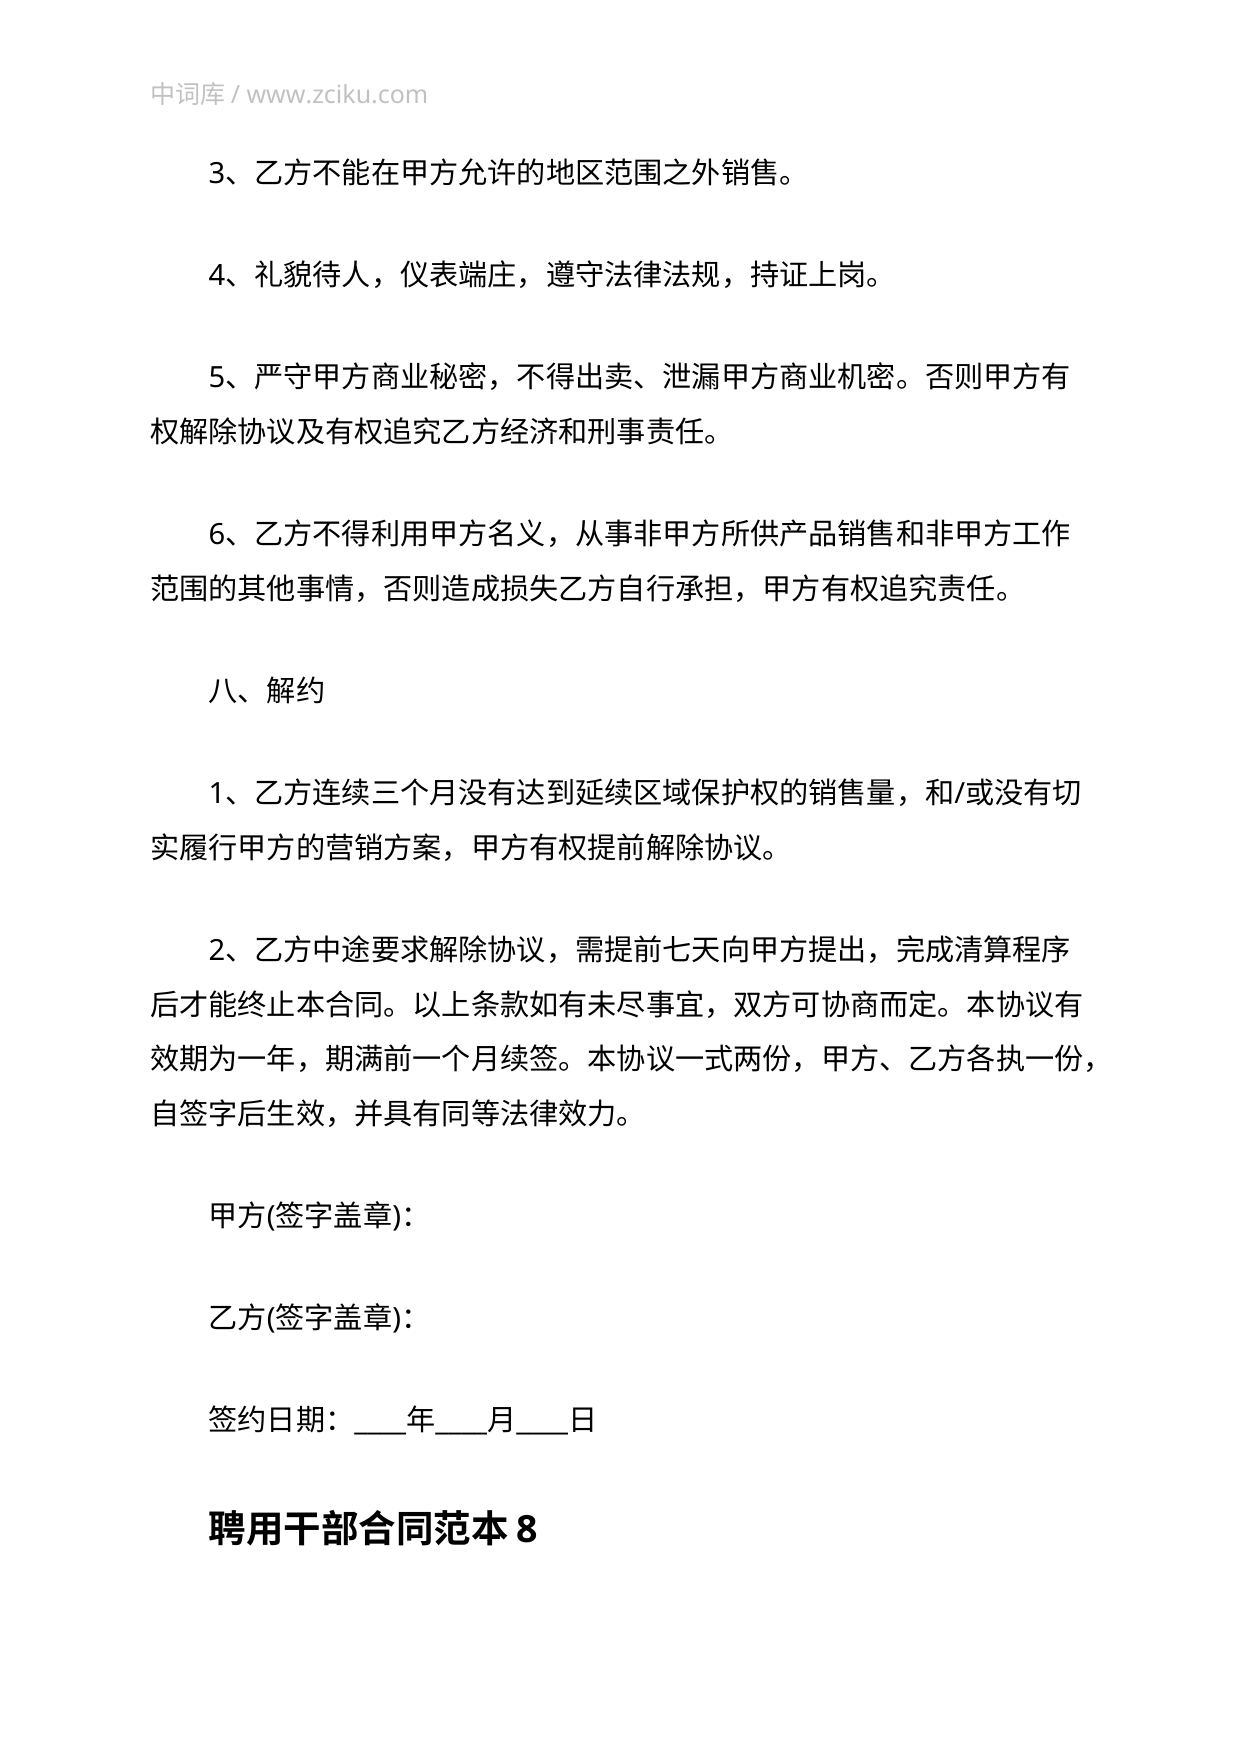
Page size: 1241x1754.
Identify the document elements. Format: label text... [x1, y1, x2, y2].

text 5、严守甲方商业秘密，不得出卖、泄漏甲方商业机密。否则甲方有权解除协议及有权追究乙方经济和刑事责任。 [150, 354, 1090, 451]
text 6、乙方不得利用甲方名义，从事非甲方所供产品销售和非甲方工作范围的其他事情，否则造成损失乙方自行承担，甲方有权追究责任。 [150, 511, 1090, 608]
text 签约日期：____年____月____日 [150, 1397, 1090, 1439]
text 4、礼貌待人，仪表端庄，遵守法律法规，持证上岗。 [150, 252, 1090, 294]
text 八、解约 [150, 667, 1090, 710]
text 聘用干部合同范本8 [150, 1498, 1090, 1553]
text 1、乙方连续三个月没有达到延续区域保护权的销售量，和/或没有切实履行甲方的营销方案，甲方有权提前解除协议。 [150, 769, 1090, 867]
text 甲方(签字盖章)： [150, 1193, 1090, 1235]
text 乙方(签字盖章)： [150, 1294, 1090, 1337]
text 2、乙方中途要求解除协议，需提前七天向甲方提出，完成清算程序后才能终止本合同。以上条款如有未尽事宜，双方可协商而定。本协议有效期为一年，期满前一个月续签。本协议一式两份，甲方、乙方各执一份，自签字后生效，并具有同等法律效力。 [150, 926, 1090, 1133]
text 3、乙方不能在甲方允许的地区范围之外销售。 [150, 150, 1090, 192]
